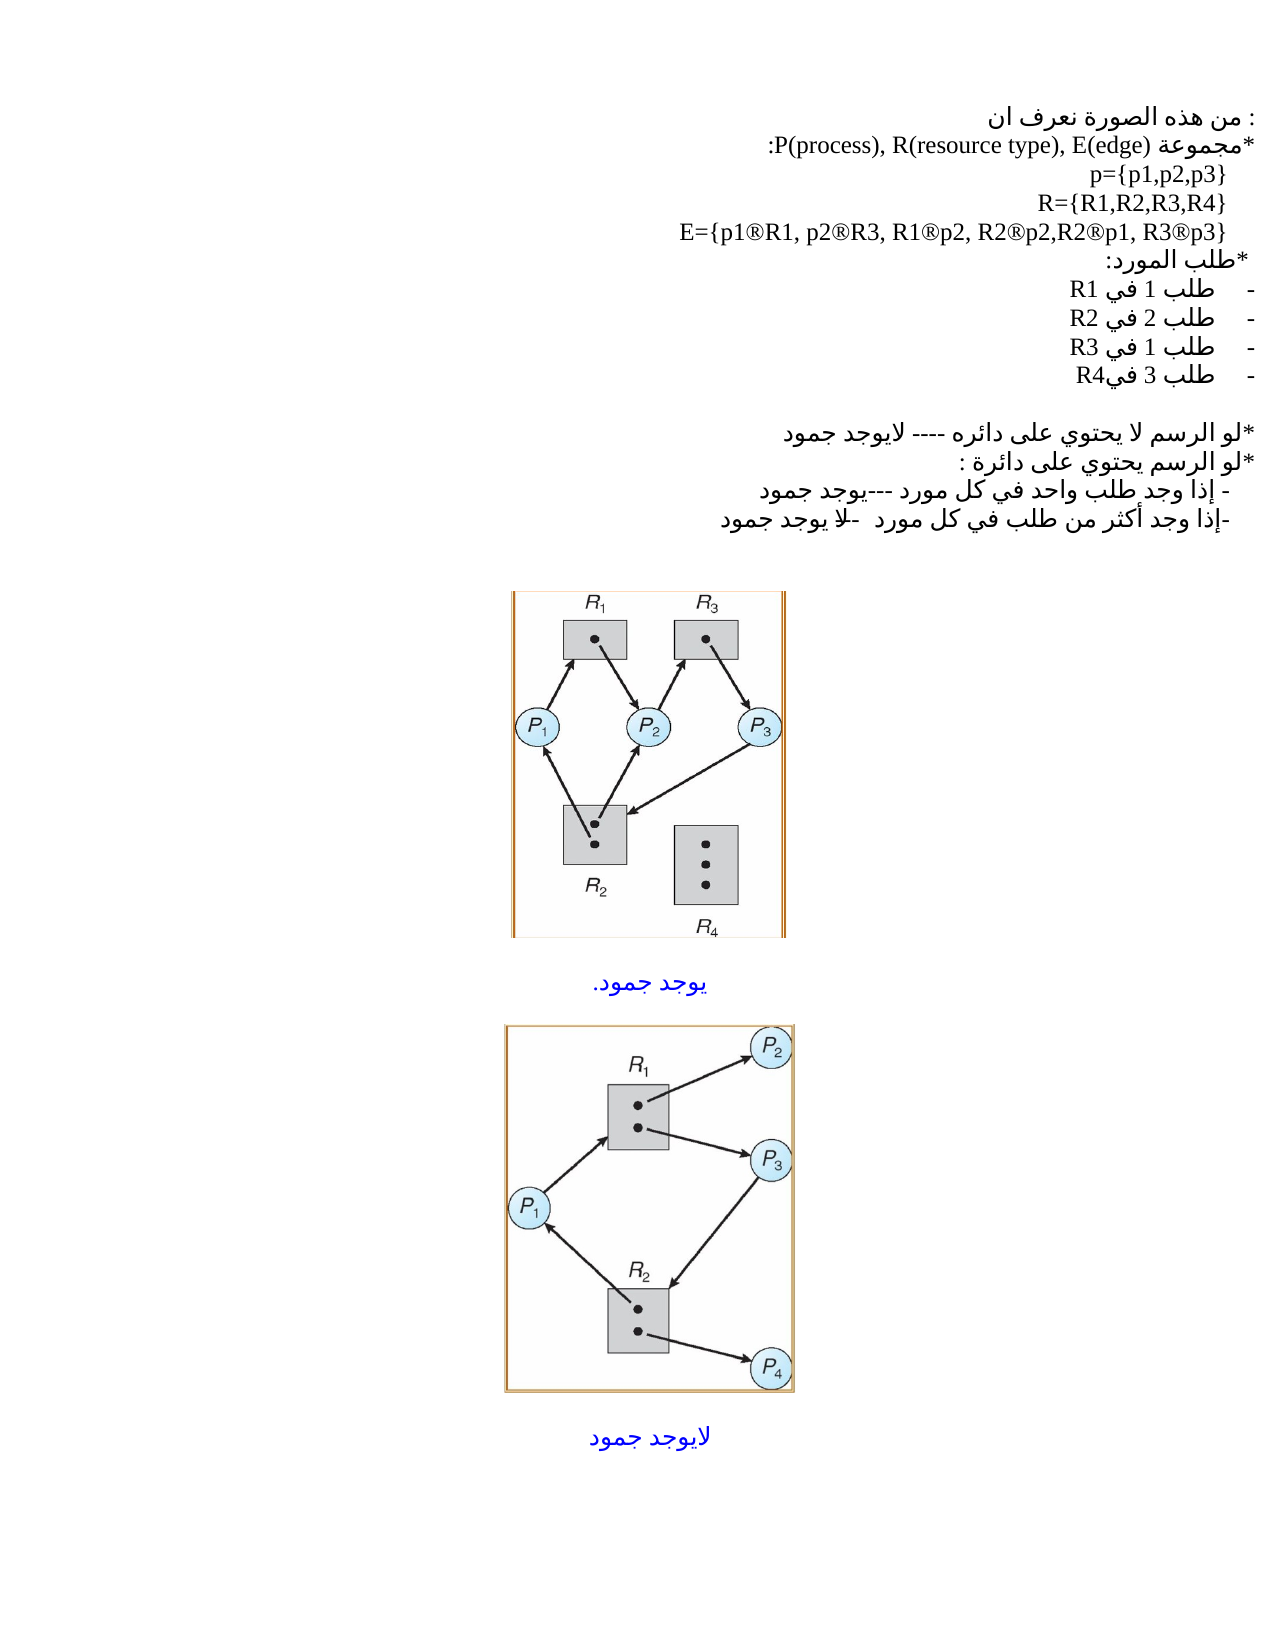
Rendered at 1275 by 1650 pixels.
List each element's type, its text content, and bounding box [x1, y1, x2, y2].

text يوجد جمود. [44, 967, 1255, 996]
text *لو الرسم لا يحتوي على دائره ---- لايوجد جمود [44, 418, 1255, 447]
text من هذه الصورة نعرف ان : [44, 102, 1255, 131]
text - طلب 2 في R2 [44, 303, 1255, 332]
text - p={p1,p2,p3} [44, 159, 1275, 188]
picture [510, 591, 789, 938]
text - R={R1,R2,R3,R4} [44, 188, 1275, 217]
text - طلب 1 في R3 [44, 332, 1255, 361]
text *طلب المورد: [44, 246, 1255, 274]
text - طلب 3 فيR4 [44, 361, 1255, 389]
text - E={p1®R1, p2®R3, R1®p2, R2®p2,R2®p1, R3®p3} [44, 217, 1275, 246]
text لايوجد جمود [44, 1422, 1255, 1450]
text - طلب 1 في R1 [44, 274, 1255, 303]
text *مجموعة P(process), R(resource type), E(edge): [44, 131, 1255, 159]
picture [503, 1024, 796, 1393]
text - إذا وجد طلب واحد في كل مورد ---يوجد جمود [44, 476, 1255, 504]
text *لو الرسم يحتوي على دائرة : [44, 447, 1255, 476]
text -إذا وجد أكثر من طلب في كل مورد---لا يوجد جمود [44, 504, 1255, 533]
